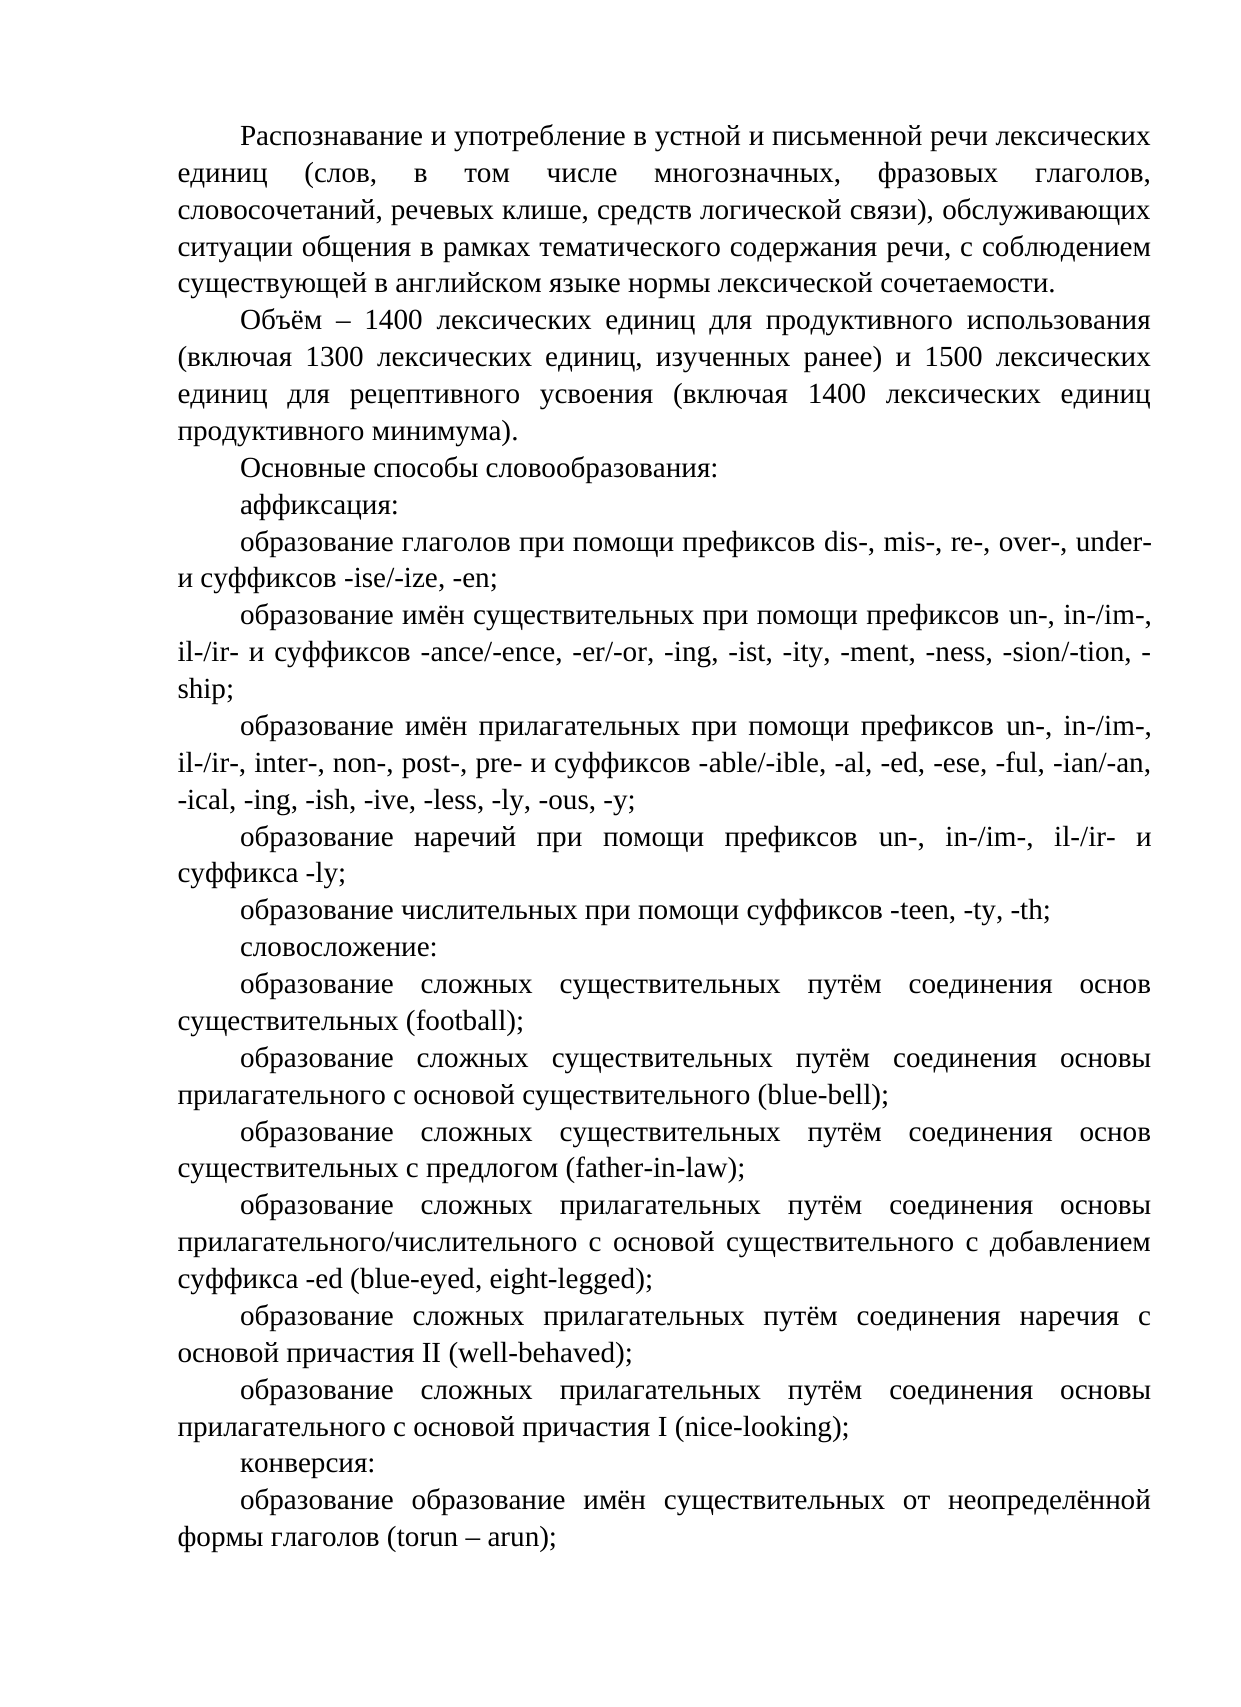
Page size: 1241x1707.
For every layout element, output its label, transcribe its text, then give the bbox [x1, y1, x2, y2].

text конверсия: [177, 1446, 1152, 1479]
text образование сложных прилагательных путём соединения основы прилагательного/числительного с основой существительного с добавлением суффикса -ed (blue-eyed, eight-legged); [177, 1187, 1152, 1295]
text аффиксация: [177, 487, 1152, 520]
text образование сложных прилагательных путём соединения основы прилагательного с основой причастия I (nice-looking); [177, 1372, 1152, 1442]
text образование имён существительных при помощи префиксов un-, in-/im-, il-/ir- и суффиксов -ance/-ence, -er/-or, -ing, -ist, -ity, -ment, -ness, -sion/-tion, -ship; [177, 597, 1152, 705]
text образование сложных существительных путём соединения основы прилагательного с основой существительного (blue-bell); [177, 1040, 1152, 1110]
text Основные способы словообразования: [177, 450, 1152, 483]
text образование сложных существительных путём соединения основ существительных с предлогом (father-in-law); [177, 1114, 1152, 1184]
text Объём – 1400 лексических единиц для продуктивного использования (включая 1300 лексических единиц, изученных ранее) и 1500 лексических единиц для рецептивного усвоения (включая 1400 лексических единиц продуктивного минимума). [177, 302, 1152, 447]
text словосложение: [177, 929, 1152, 963]
text образование наречий при помощи префиксов un-, in-/im-, il-/ir- и суффикса -ly; [177, 819, 1152, 889]
text образование глаголов при помощи префиксов dis-, mis-, re-, over-, under- и суффиксов -ise/-ize, -en; [177, 524, 1152, 594]
text образование сложных существительных путём соединения основ существительных (football); [177, 966, 1152, 1037]
text образование сложных прилагательных путём соединения наречия с основой причастия II (well-behaved); [177, 1298, 1152, 1368]
text образование числительных при помощи суффиксов -teen, -ty, -th; [177, 892, 1152, 926]
text образование образование имён существительных от неопределённой формы глаголов (torun – arun); [177, 1482, 1152, 1553]
text образование имён прилагательных при помощи префиксов un-, in-/im-, il-/ir-, inter-, non-, post-, pre- и суффиксов -able/-ible, -al, -ed, -ese, -ful, -ian/-an, -ical, -ing, -ish, -ive, -less, -ly, -ous, -y; [177, 708, 1152, 815]
text Распознавание и употребление в устной и письменной речи лексических единиц (слов, в том числе многозначных, фразовых глаголов, словосочетаний, речевых клише, средств логической связи), обслуживающих ситуации общения в рамках тематического содержания речи, с соблюдением существующей в английском языке нормы лексической сочетаемости. [177, 118, 1152, 299]
